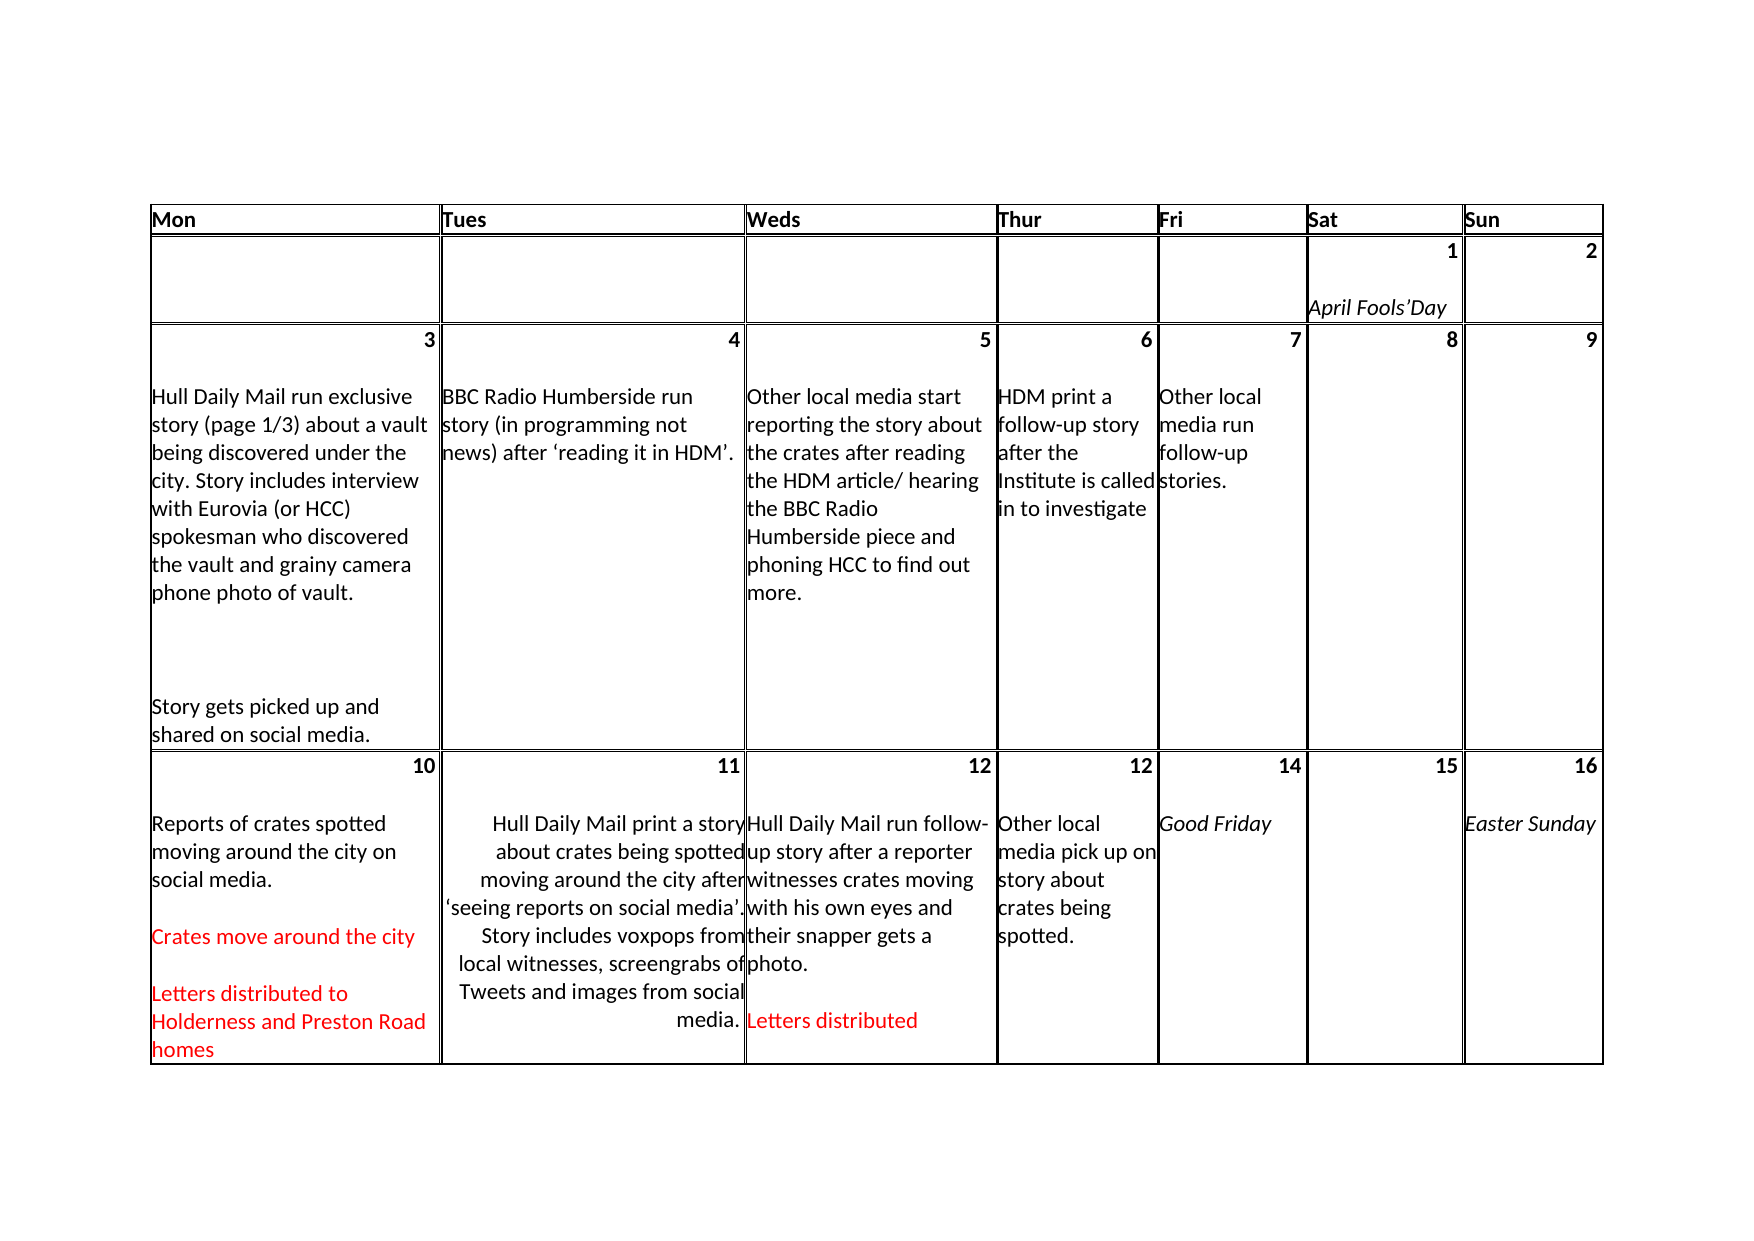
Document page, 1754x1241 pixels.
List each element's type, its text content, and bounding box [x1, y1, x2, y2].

table_header Thur [999, 205, 1157, 233]
table_cell 4 BBC Radio Humberside run story (in programming not news) after ‘reading it in HDM’. [443, 325, 744, 748]
table_cell 2 [1466, 237, 1602, 321]
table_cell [443, 752, 744, 1063]
table_cell [443, 237, 744, 321]
table_header Tues [443, 205, 744, 233]
table_cell 9 [1466, 325, 1602, 748]
table_header Sun [1466, 205, 1602, 233]
table_header Mon [152, 205, 439, 233]
table_cell [152, 237, 439, 321]
table_cell 3 Hull Daily Mail run exclusive story (page 1/3) about a vault being discovered under the city. Story includes interview with Eurovia (or HCC) spokesman who discovered the vault and grainy camera phone photo of vault. Story gets picked up and shared on social media. [152, 325, 439, 748]
table_cell 14 Good Friday [1160, 752, 1306, 1063]
table_cell 6 HDM print a follow-up story after the Institute is called in to investigate [999, 325, 1157, 748]
table_cell 5 Other local media start reporting the story about the crates after reading the HDM article/ hearing the BBC Radio Humberside piece and phoning HCC to find out more. [747, 325, 996, 748]
table_cell 8 [1309, 325, 1462, 748]
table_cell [747, 752, 996, 1063]
table_cell [1160, 237, 1306, 321]
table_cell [152, 752, 439, 1063]
table_cell [999, 237, 1157, 321]
table_cell 15 [1309, 752, 1462, 1063]
table_header Fri [1160, 205, 1306, 233]
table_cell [999, 752, 1157, 1063]
table_header Weds [747, 205, 996, 233]
table_cell 1 April Fools’Day [1309, 237, 1462, 321]
table_cell [747, 237, 996, 321]
table_cell 7 Other local media run follow-up stories. [1160, 325, 1306, 748]
table_cell 16 Easter Sunday [1466, 752, 1602, 1063]
table_header Sat [1309, 205, 1462, 233]
